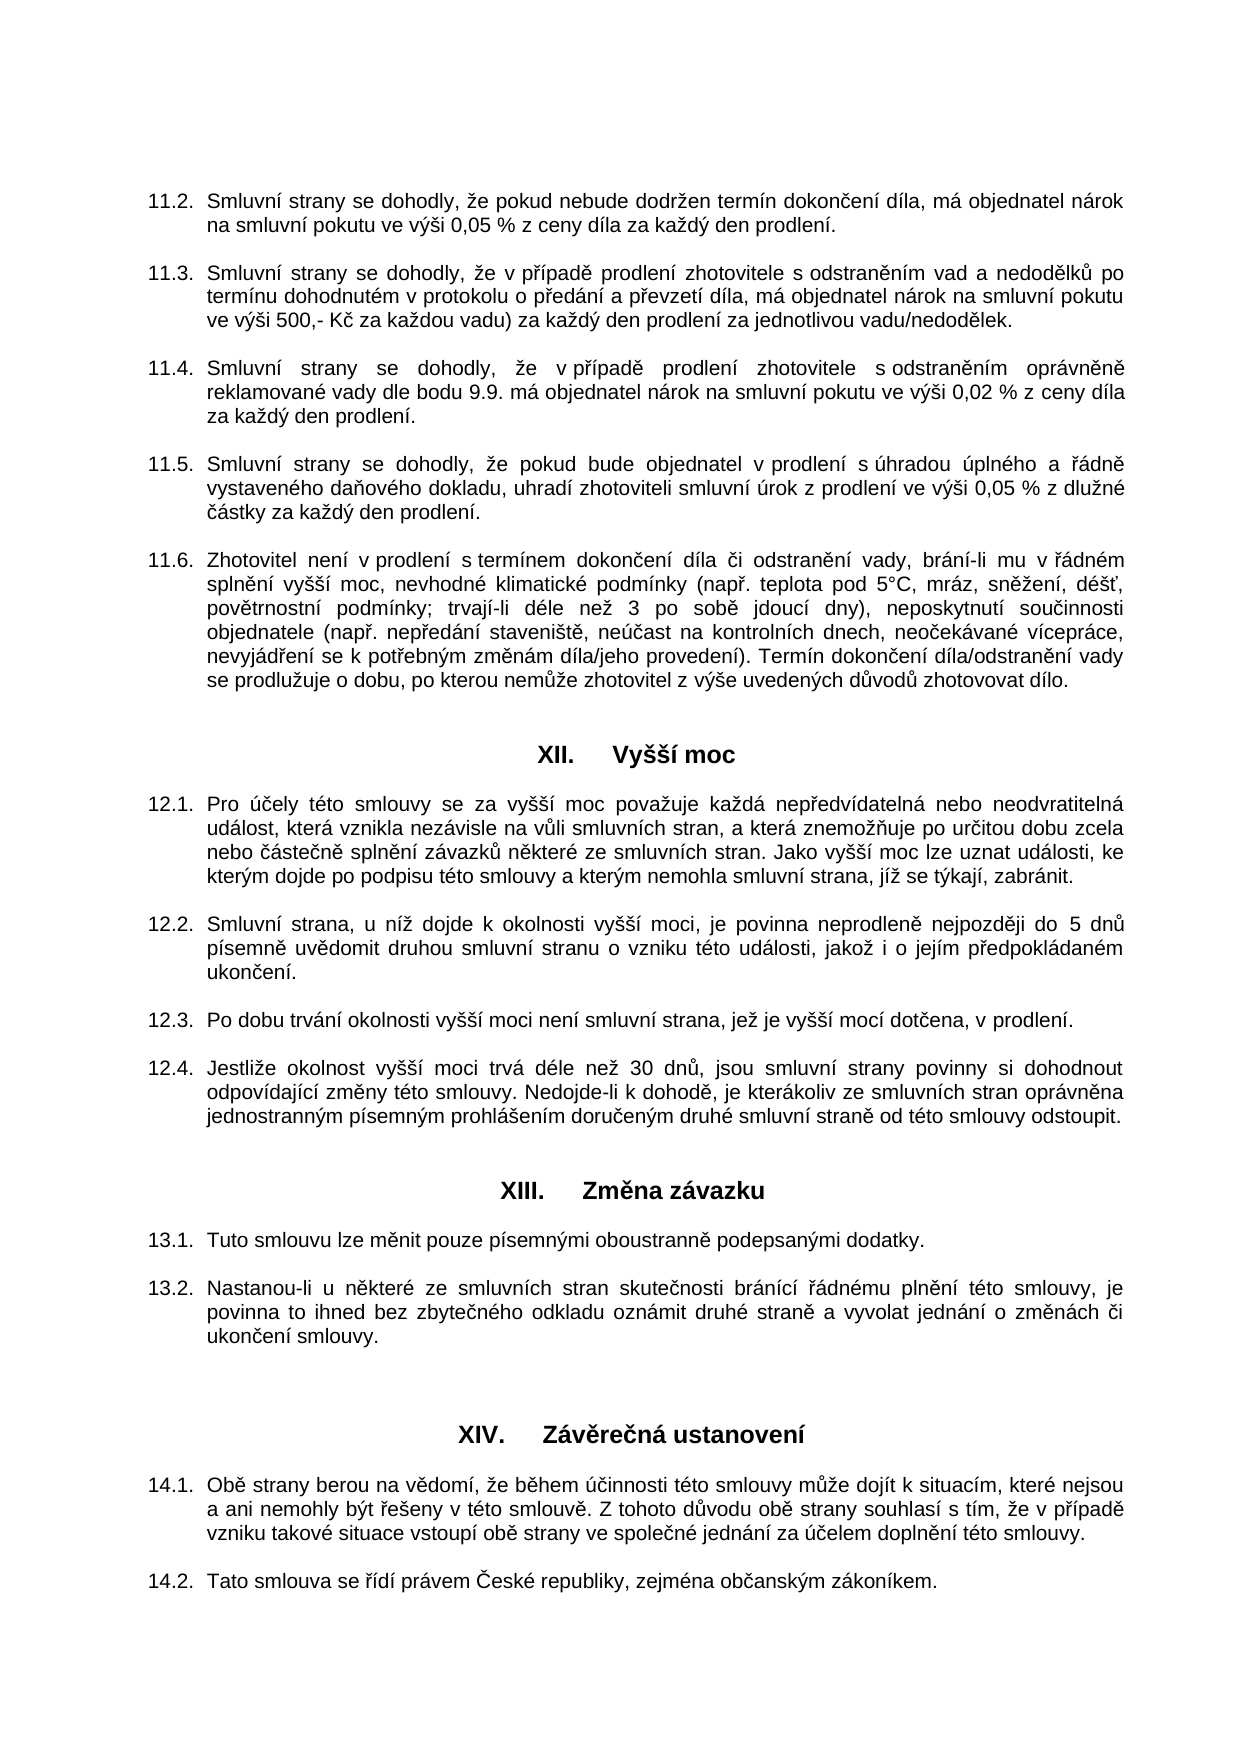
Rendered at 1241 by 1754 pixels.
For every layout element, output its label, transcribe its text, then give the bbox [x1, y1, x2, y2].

list Smluvní strany se dohodly, že v případě prodlení zhotovitele s odstraněním vad a nedodělků po termínu dohodnutém v protokolu o předání a převzetí díla, má objednatel nárok na smluvní pokutu ve výši 500,- Kč za každou vadu) za každý den prodlení za jednotlivou vadu/nedodělek. [148, 260, 1125, 332]
list Tuto smlouvu lze měnit pouze písemnými oboustranně podepsanými dodatky. [148, 1228, 1125, 1252]
list Obě strany berou na vědomí, že během účinnosti této smlouvy může dojít k situacím, které nejsou a ani nemohly být řešeny v této smlouvě. Z tohoto důvodu obě strany souhlasí s tím, že v případě vzniku takové situace vstoupí obě strany ve společné jednání za účelem doplnění této smlouvy. [148, 1473, 1125, 1544]
list Pro účely této smlouvy se za vyšší moc považuje každá nepředvídatelná nebo neodvratitelná událost, která vznikla nezávisle na vůli smluvních stran, a která znemožňuje po určitou dobu zcela nebo částečně splnění závazků některé ze smluvních stran. Jako vyšší moc lze uznat události, ke kterým dojde po podpisu této smlouvy a kterým nemohla smluvní strana, jíž se týkají, zabránit. [148, 792, 1125, 888]
list Jestliže okolnost vyšší moci trvá déle než 30 dnů, jsou smluvní strany povinny si dohodnout odpovídající změny této smlouvy. Nedojde-li k dohodě, je kterákoliv ze smluvních stran oprávněna jednostranným písemným prohlášením doručeným druhé smluvní straně od této smlouvy odstoupit. [148, 1056, 1125, 1128]
list Po dobu trvání okolnosti vyšší moci není smluvní strana, jež je vyšší mocí dotčena, v prodlení. [148, 1008, 1125, 1032]
list Smluvní strana, u níž dojde k okolnosti vyšší moci, je povinna neprodleně nejpozději do 5 dnů písemně uvědomit druhou smluvní stranu o vzniku této události, jakož i o jejím předpokládaném ukončení. [148, 912, 1125, 984]
list Závěrečná ustanovení [185, 1420, 1125, 1449]
list Nastanou-li u některé ze smluvních stran skutečnosti bránící řádnému plnění této smlouvy, je povinna to ihned bez zbytečného odkladu oznámit druhé straně a vyvolat jednání o změnách či ukončení smlouvy. [148, 1276, 1125, 1348]
list Smluvní strany se dohodly, že pokud bude objednatel v prodlení s úhradou úplného a řádně vystaveného daňového dokladu, uhradí zhotoviteli smluvní úrok z prodlení ve výši 0,05 % z dlužné částky za každý den prodlení. [148, 452, 1125, 524]
list Změna závazku [185, 1176, 1125, 1204]
list Zhotovitel není v prodlení s termínem dokončení díla či odstranění vady, brání-li mu v řádném splnění vyšší moc, nevhodné klimatické podmínky (např. teplota pod 5°C, mráz, sněžení, déšť, povětrnostní podmínky; trvají-li déle než 3 po sobě jdoucí dny), neposkytnutí součinnosti objednatele (např. nepředání staveniště, neúčast na kontrolních dnech, neočekávané vícepráce, nevyjádření se k potřebným změnám díla/jeho provedení). Termín dokončení díla/odstranění vady se prodlužuje o dobu, po kterou nemůže zhotovitel z výše uvedených důvodů zhotovovat dílo. [148, 548, 1125, 692]
list Vyšší moc [185, 739, 1125, 768]
list Smluvní strany se dohodly, že pokud nebude dodržen termín dokončení díla, má objednatel nárok na smluvní pokutu ve výši 0,05 % z ceny díla za každý den prodlení. [148, 188, 1125, 236]
list Smluvní strany se dohodly, že v případě prodlení zhotovitele s odstraněním oprávněně reklamované vady dle bodu 9.9. má objednatel nárok na smluvní pokutu ve výši 0,02 % z ceny díla za každý den prodlení. [148, 356, 1125, 428]
list Tato smlouva se řídí právem České republiky, zejména občanským zákoníkem. [148, 1568, 1125, 1592]
